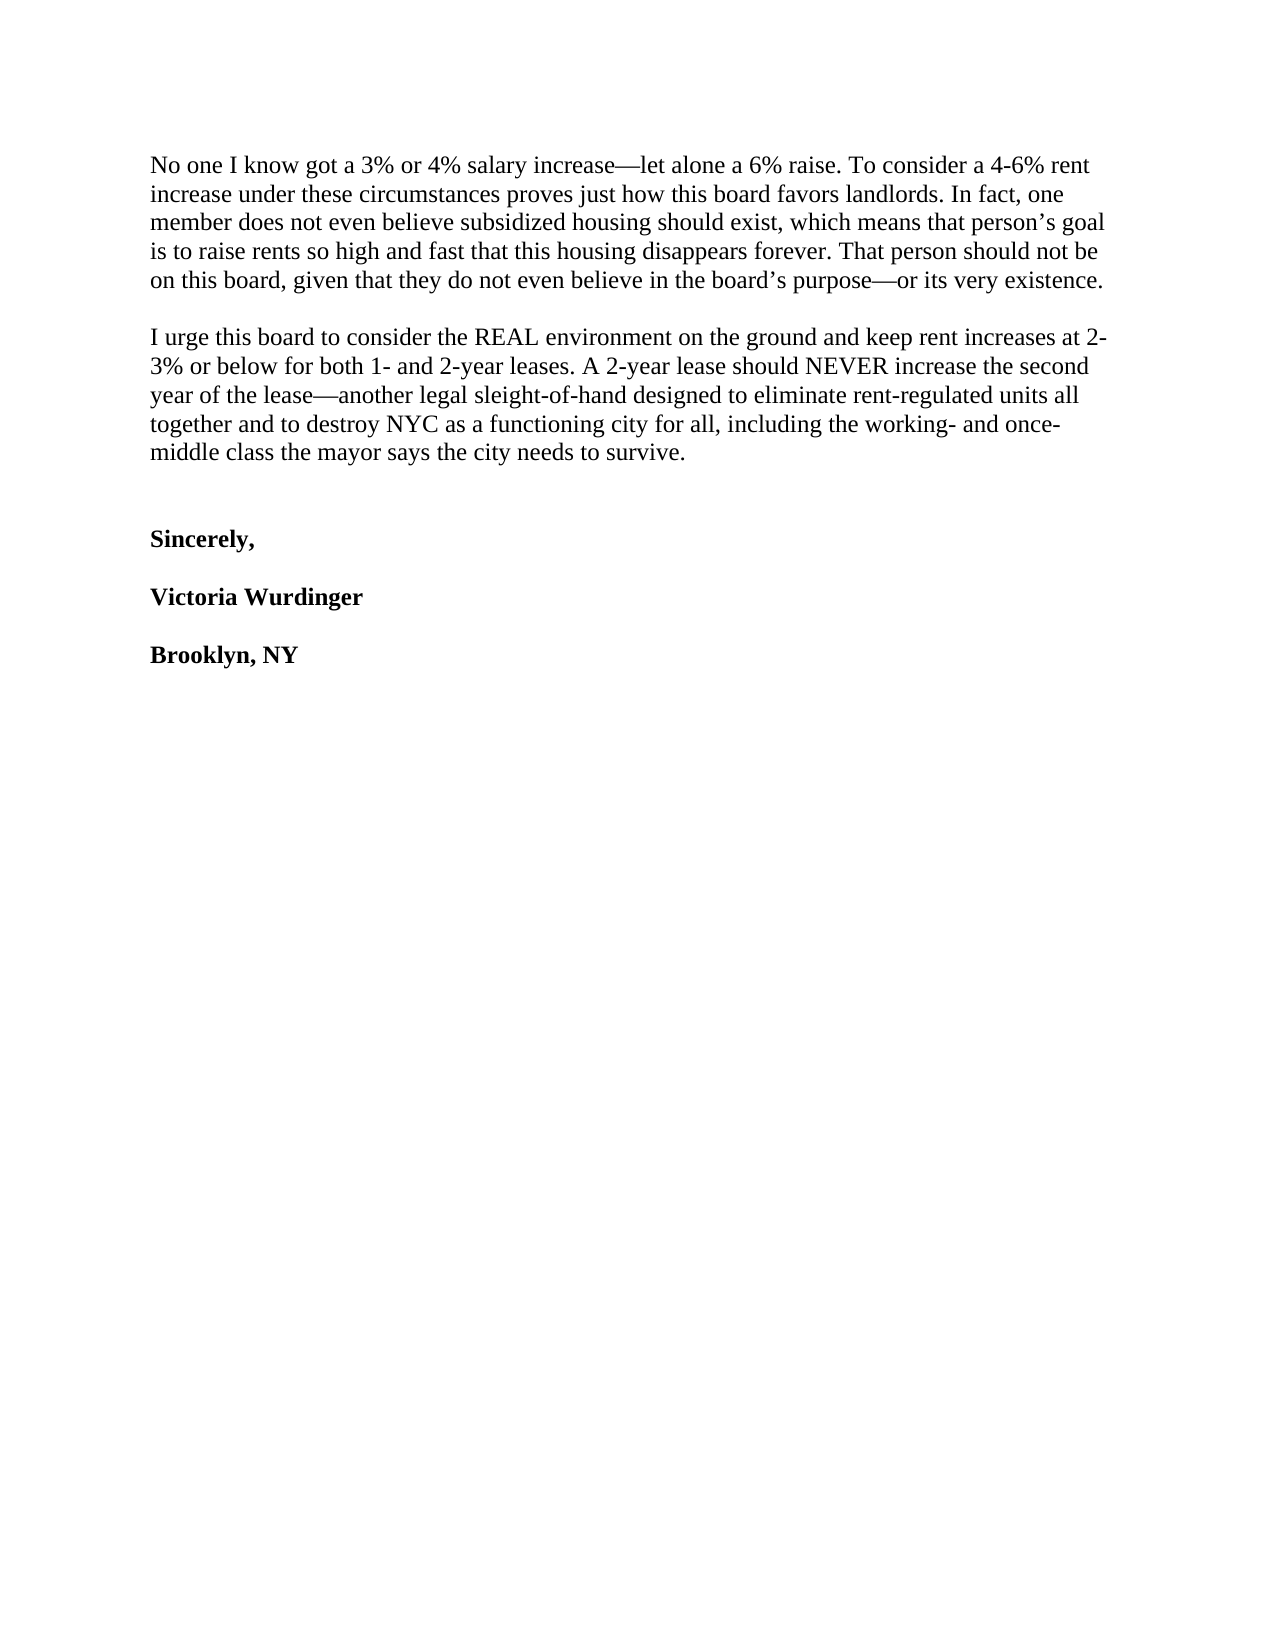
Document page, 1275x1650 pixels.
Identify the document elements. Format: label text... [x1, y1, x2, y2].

text Victoria Wurdinger [150, 582, 1125, 611]
text Sincerely, [150, 524, 1125, 553]
text Brooklyn, NY [150, 640, 1125, 669]
text I urge this board to consider the REAL environment on the ground and keep rent increases at 2-3% or below for both 1- and 2-year leases. A 2-year lease should NEVER increase the second year of the lease—another legal sleight-of-hand designed to eliminate rent-regulated units all together and to destroy NYC as a functioning city for all, including the working- and once-middle class the mayor says the city needs to survive. [150, 322, 1125, 466]
text No one I know got a 3% or 4% salary increase—let alone a 6% raise. To consider a 4-6% rent increase under these circumstances proves just how this board favors landlords. In fact, one member does not even believe subsidized housing should exist, which means that person’s goal is to raise rents so high and fast that this housing disappears forever. That person should not be on this board, given that they do not even believe in the board’s purpose—or its very existence. [150, 150, 1125, 294]
